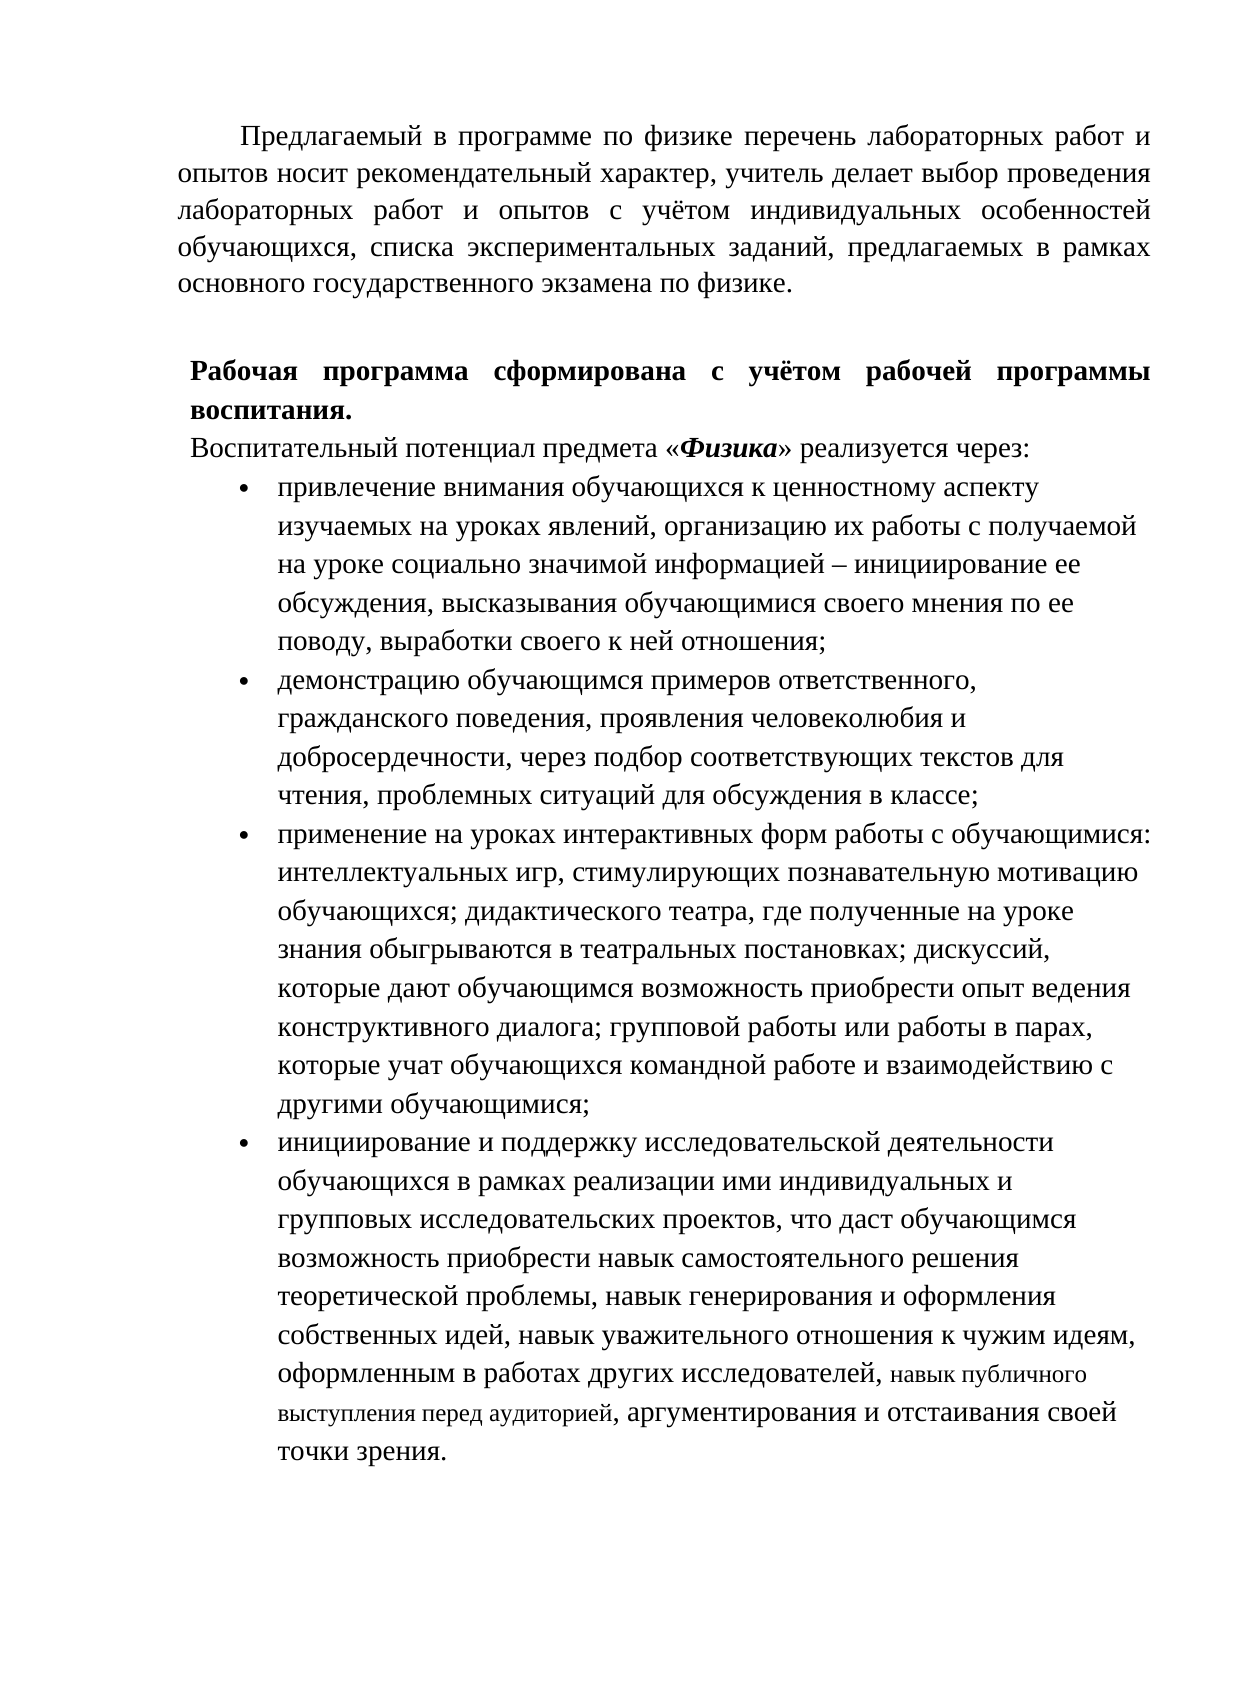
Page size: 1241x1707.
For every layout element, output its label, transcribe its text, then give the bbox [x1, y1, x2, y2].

list применение на уроках интерактивных форм работы с обучающимися: интеллектуальных игр, стимулирующих познавательную мотивацию обучающихся; дидактического театра, где полученные на уроке знания обыгрываются в театральных постановках; дискуссий, которые дают обучающимся возможность приобрести опыт ведения конструктивного диалога; групповой работы или работы в парах, которые учат обучающихся командной работе и взаимодействию с другими обучающимися; [240, 816, 1152, 1119]
text Предлагаемый в программе по физике перечень лабораторных работ и опытов носит рекомендательный характер, учитель делает выбор проведения лабораторных работ и опытов с учётом индивидуальных особенностей обучающихся, списка экспериментальных заданий, предлагаемых в рамках основного государственного экзамена по физике. [177, 118, 1152, 299]
list демонстрацию обучающимся примеров ответственного, гражданского поведения, проявления человеколюбия и добросердечности, через подбор соответствующих текстов для чтения, проблемных ситуаций для обсуждения в классе; [240, 662, 1152, 811]
list инициирование и поддержку исследовательской деятельности обучающихся в рамках реализации ими индивидуальных и групповых исследовательских проектов, что даст обучающимся возможность приобрести навык самостоятельного решения теоретической проблемы, навык генерирования и оформления собственных идей, навык уважительного отношения к чужим идеям, оформленным в работах других исследователей, навык публичного выступления перед аудиторией, аргументирования и отстаивания своей точки зрения. [240, 1124, 1152, 1466]
text Воспитательный потенциал предмета «Физика» реализуется через: [190, 431, 1152, 464]
list привлечение внимания обучающихся к ценностному аспекту изучаемых на уроках явлений, организацию их работы с получаемой на уроке социально значимой информацией – инициирование ее обсуждения, высказывания обучающимися своего мнения по ее поводу, выработки своего к ней отношения; [240, 469, 1152, 657]
text Рабочая программа сформирована с учётом рабочей программы воспитания. [190, 353, 1152, 426]
